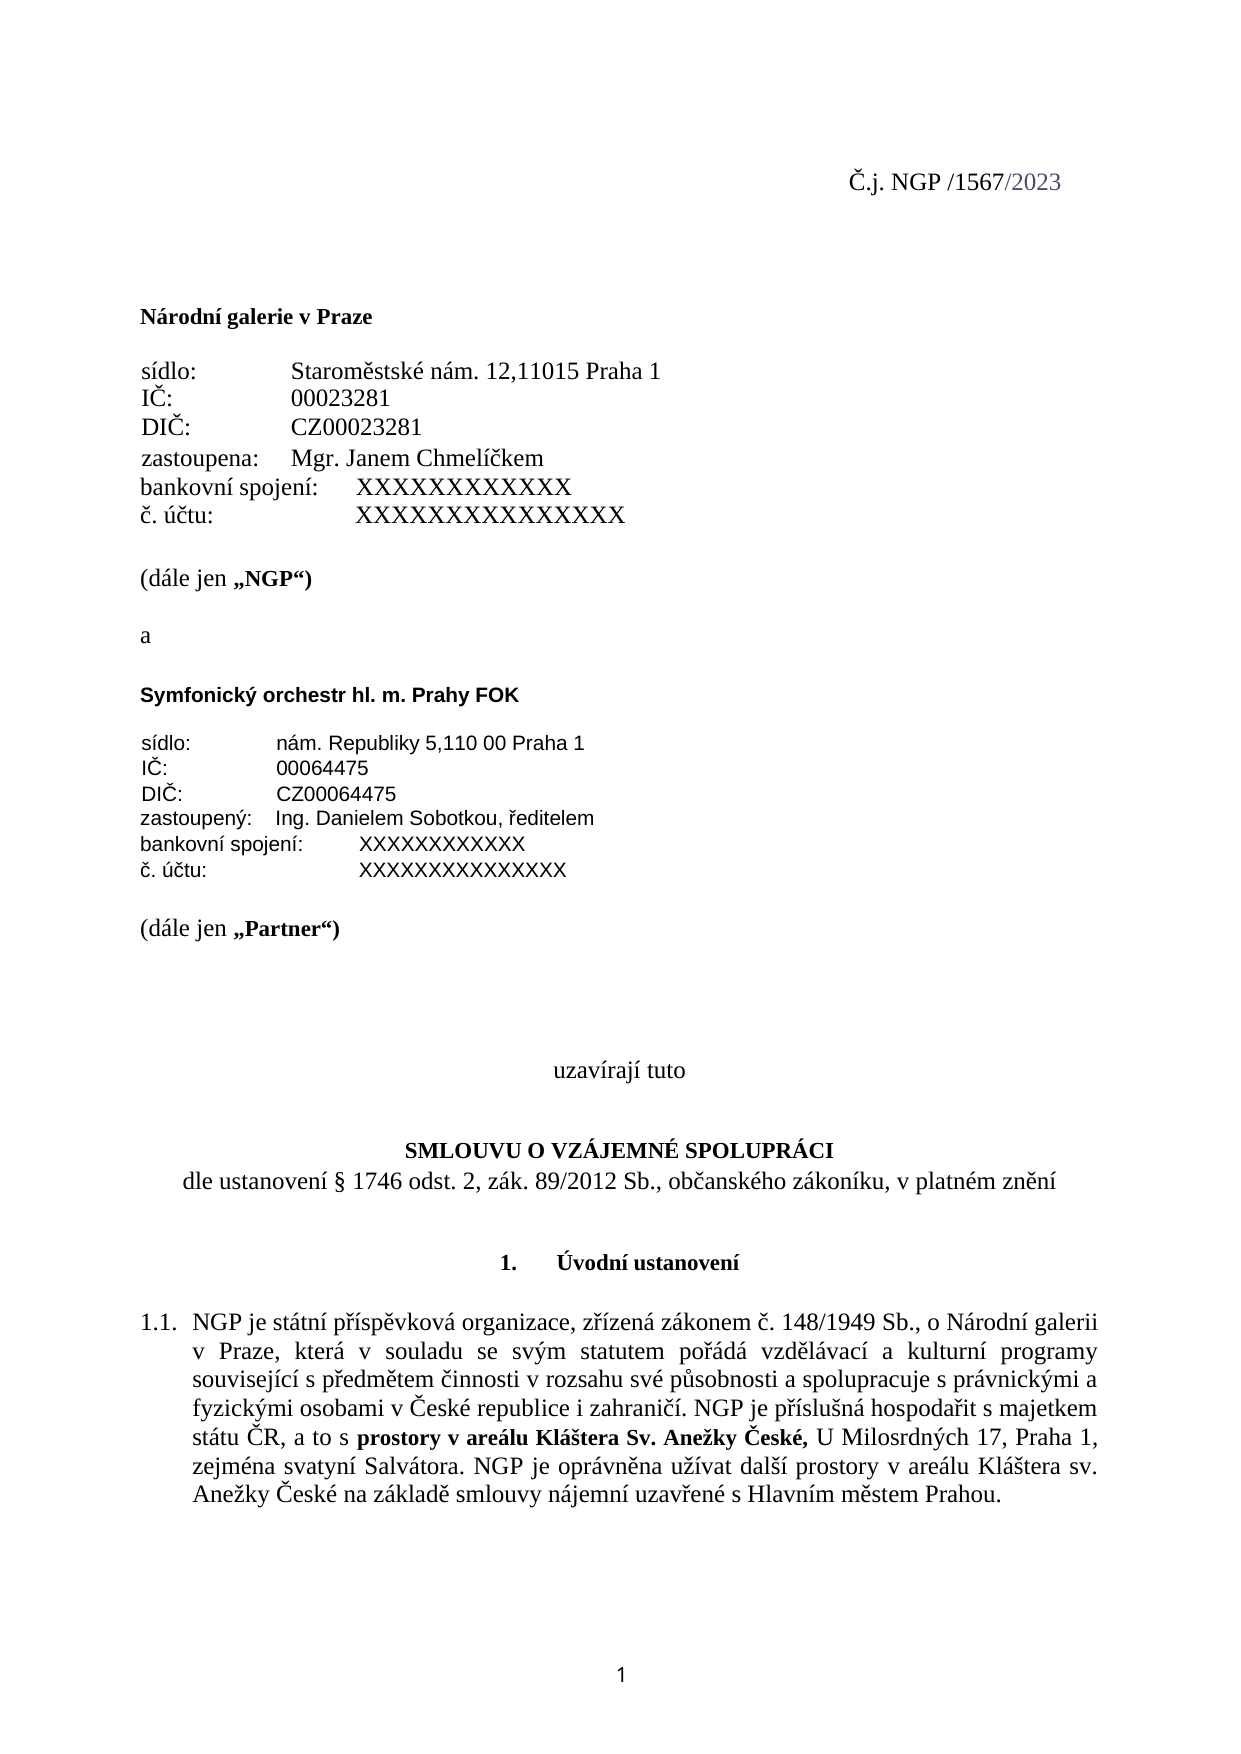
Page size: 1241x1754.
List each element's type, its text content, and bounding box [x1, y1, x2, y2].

text (dále jen „NGP“) [140, 563, 1099, 591]
table_header sídlo: [140, 731, 275, 756]
table_cell Mgr. Janem Chmelíčkem [275, 440, 676, 472]
text a [140, 621, 1099, 649]
list NGP je státní příspěvková organizace, zřízená zákonem č. 148/1949 Sb., o Národní galerii v Praze, která v souladu se svým statutem pořádá vzdělávací a kulturní programy související s předmětem činnosti v rozsahu své působnosti a spolupracuje s právnickými a fyzickými osobami v České republice i zahraničí. NGP je příslušná hospodařit s majetkem státu ČR, a to s prostory v areálu Kláštera Sv. Anežky České, U Milosrdných 17, Praha 1, zejména svatyní Salvátora. NGP je oprávněna užívat další prostory v areálu Kláštera sv. Anežky České na základě smlouvy nájemní uzavřené s Hlavním městem Prahou. [140, 1307, 1099, 1508]
table_header sídlo: [140, 356, 275, 383]
table_cell IČ: [140, 756, 275, 782]
list Úvodní ustanovení [140, 1249, 1099, 1276]
table_cell CZ00064475 [275, 782, 676, 806]
table_cell zastoupena: [140, 440, 275, 472]
table_cell IČ: DIČ: [140, 383, 275, 440]
text dle ustanovení § 1746 odst. 2, zák. 89/2012 Sb., občanského zákoníku, v platném znění [140, 1166, 1099, 1195]
text (dále jen „Partner“) [140, 913, 1099, 942]
table_header nám. Republiky 5,110 00 Praha 1 [275, 731, 676, 756]
text Národní galerie v Praze [140, 303, 1099, 329]
text Symfonický orchestr hl. m. Prahy FOK [140, 683, 1099, 707]
table_cell 00023281 CZ00023281 [275, 383, 676, 440]
text zastoupený: Ing. Danielem Sobotkou, ředitelem [140, 806, 1099, 830]
text bankovní spojení: XXXXXXXXXXXX [140, 832, 1099, 856]
table_header Staroměstské nám. 12,11015 Praha 1 [275, 356, 676, 383]
text uzavírají tuto [140, 1055, 1099, 1083]
text č. účtu: XXXXXXXXXXXXXXX [140, 858, 1099, 882]
table_cell 00064475 [275, 756, 676, 782]
text SMLOUVU O VZÁJEMNÉ SPOLUPRÁCI [140, 1138, 1099, 1164]
table_cell DIČ: [140, 782, 275, 806]
text bankovní spojení: XXXXXXXXXXXX [140, 472, 1099, 501]
text Č.j. NGP /1567/2023 [140, 167, 1061, 196]
text č. účtu: XXXXXXXXXXXXXXX [140, 501, 1099, 529]
